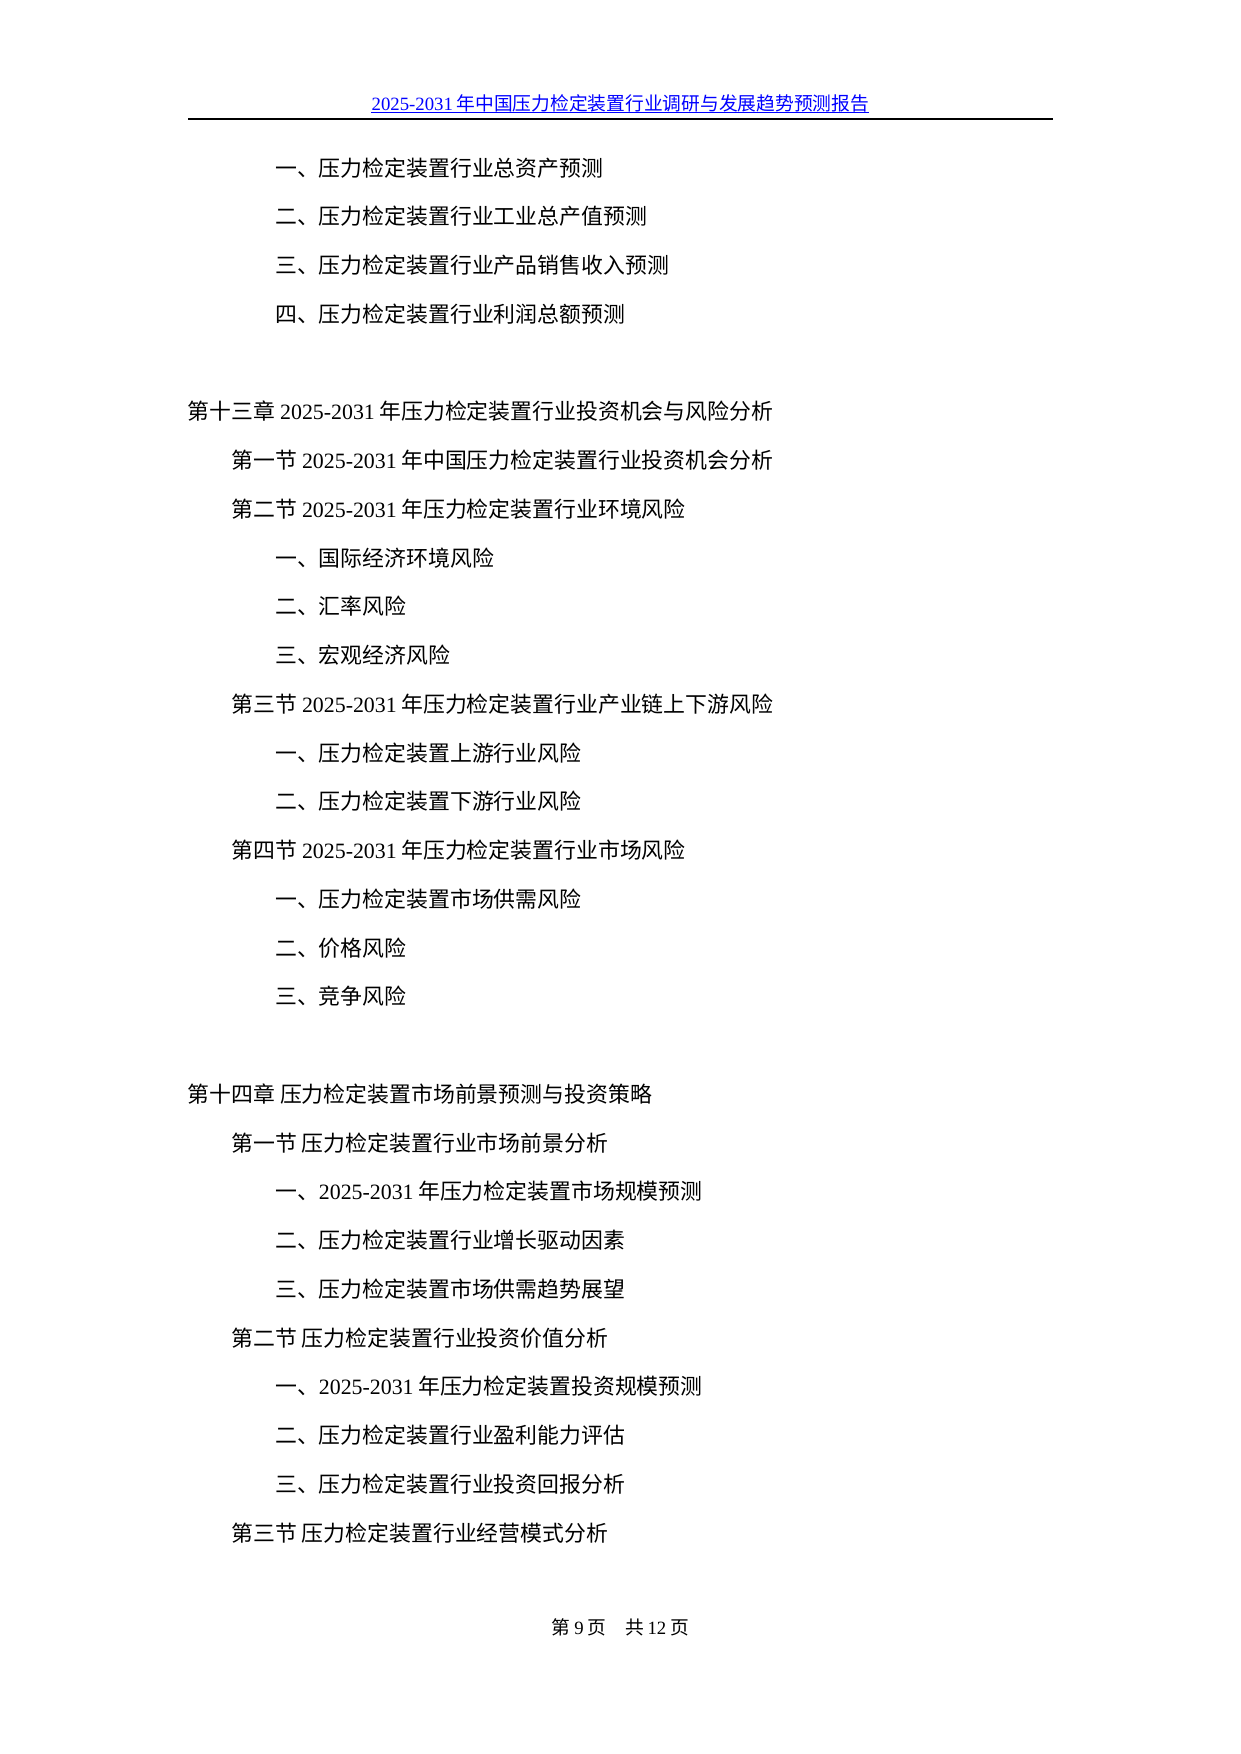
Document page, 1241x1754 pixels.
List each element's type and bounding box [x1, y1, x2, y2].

text [187, 150, 1053, 1548]
